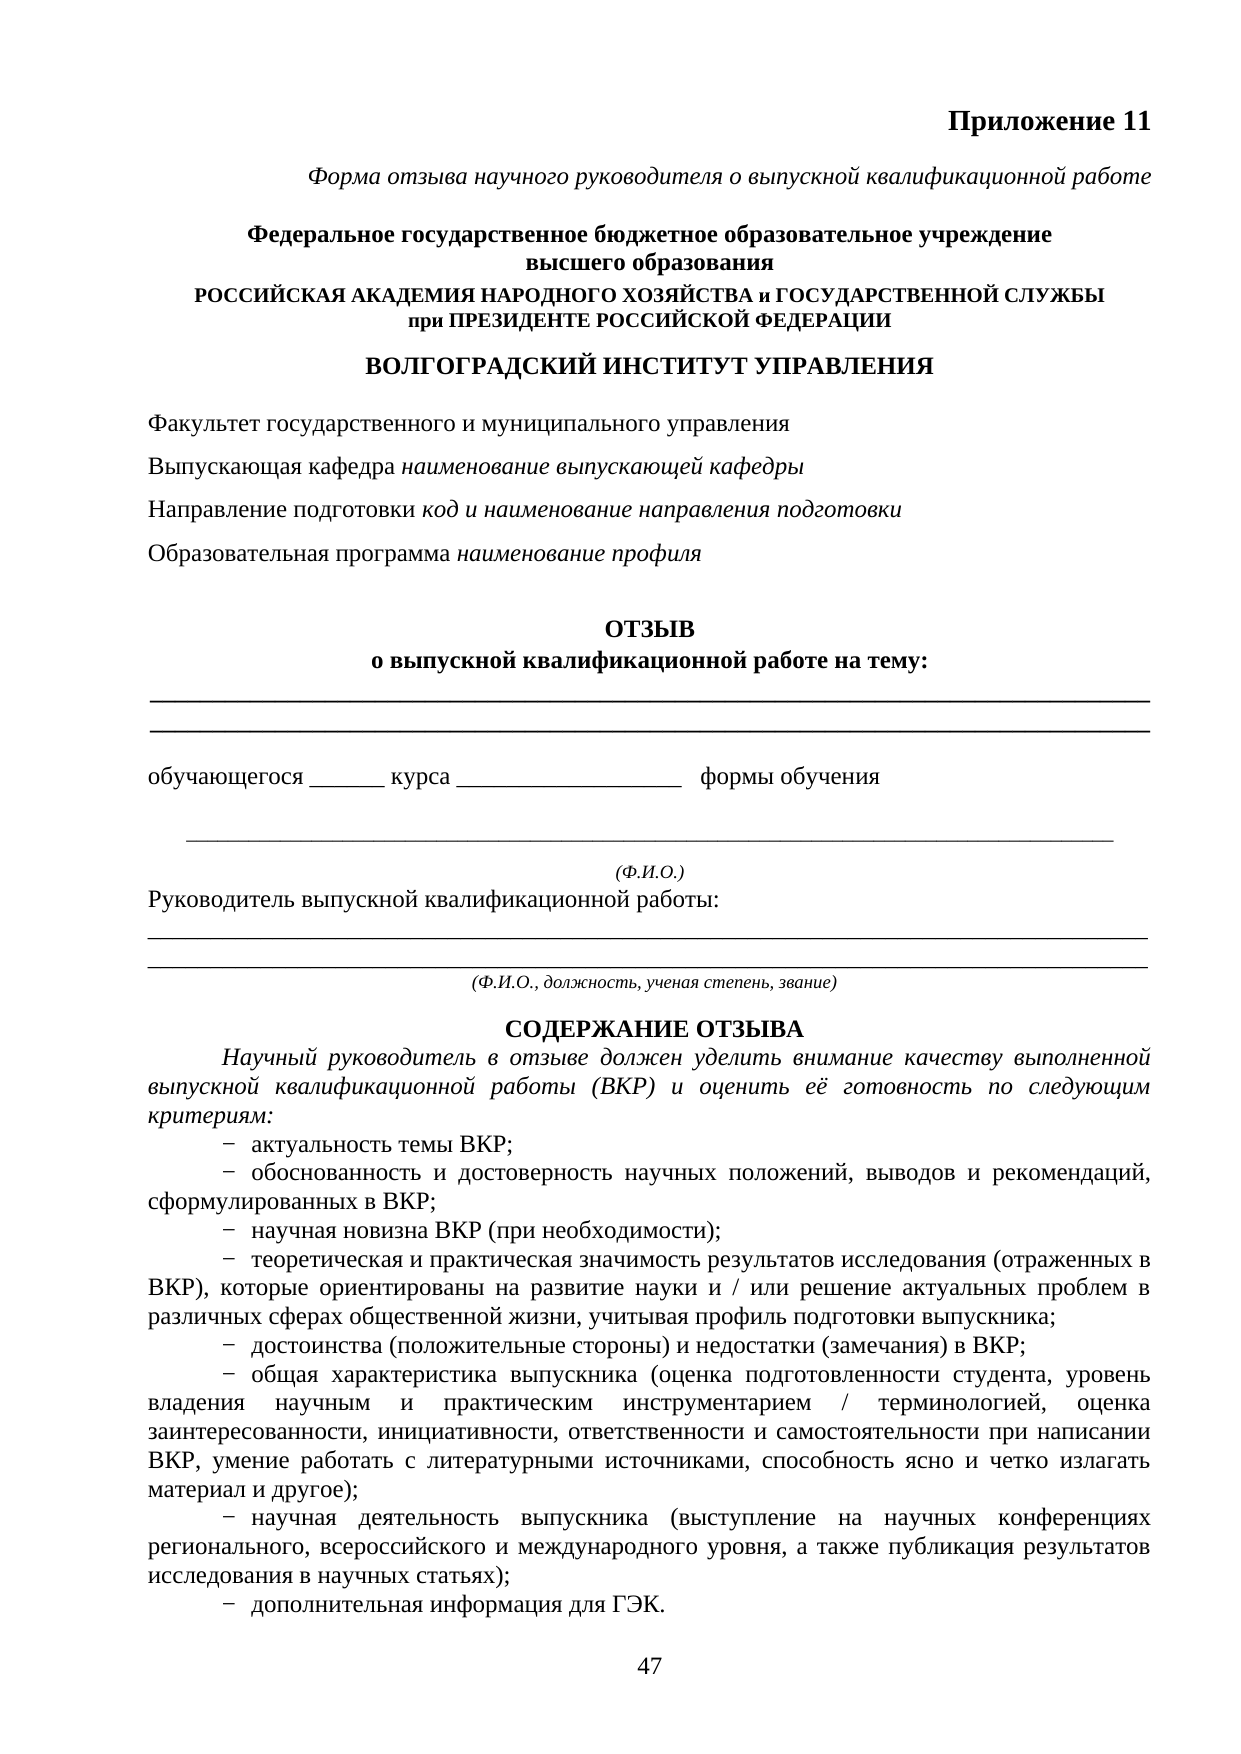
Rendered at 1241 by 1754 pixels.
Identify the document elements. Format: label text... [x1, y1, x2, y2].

text Выпускающая кафедра наименование выпускающей кафедры [148, 451, 1152, 480]
list актуальность темы ВКР; [148, 1129, 1152, 1157]
list общая характеристика выпускника (оценка подготовленности студента, уровень владения научным и практическим инструментарием / терминологией, оценка заинтересованности, инициативности, ответственности и самостоятельности при написании ВКР, умение работать с литературными источниками, способность ясно и четко излагать материал и другое); [148, 1359, 1152, 1502]
list научная новизна ВКР (при необходимости); [148, 1215, 1152, 1244]
text при ПРЕЗИДЕНТЕ РОССИЙСКОЙ ФЕДЕРАЦИИ [148, 307, 1152, 332]
text Факультет государственного и муниципального управления [148, 408, 1152, 437]
list теоретическая и практическая значимость результатов исследования (отраженных в ВКР), которые ориентированы на развитие науки и / или решение актуальных проблем в различных сферах общественной жизни, учитывая профиль подготовки выпускника; [148, 1244, 1152, 1330]
text ________________________________________________________________________________ [148, 676, 1152, 704]
text Форма отзыва научного руководителя о выпускной квалификационной работе [148, 161, 1152, 190]
text Научный руководитель в отзыве должен уделить внимание качеству выполненной выпускной квалификационной работы (ВКР) и оценить её готовность по следующим критериям: [148, 1042, 1152, 1129]
list достоинства (положительные стороны) и недостатки (замечания) в ВКР; [148, 1330, 1152, 1359]
text РОССИЙСКАЯ АКАДЕМИЯ НАРОДНОГО ХОЗЯЙСТВА и ГОСУДАРСТВЕННОЙ СЛУЖБЫ [148, 283, 1152, 307]
text ВОЛГОГРАДСКИЙ ИНСТИТУТ УПРАВЛЕНИЯ [148, 351, 1152, 379]
text ________________________________________________________________________________ [148, 706, 1152, 735]
text обучающегося ______ курса __________________ формы обучения [148, 761, 1152, 790]
text СОДЕРЖАНИЕ ОТЗЫВА [419, 1014, 889, 1042]
list дополнительная информация для ГЭК. [148, 1589, 1152, 1617]
list обоснованность и достоверность научных положений, выводов и рекомендаций, сформулированных в ВКР; [148, 1157, 1152, 1215]
text ОТЗЫВ [148, 614, 1152, 643]
text (Ф.И.О., должность, ученая степень, звание) [419, 971, 889, 992]
text (Ф.И.О.) [148, 861, 1152, 882]
text Федеральное государственное бюджетное образовательное учреждение [148, 219, 1152, 247]
text о выпускной квалификационной работе на тему: [148, 645, 1152, 674]
text Руководитель выпускной квалификационной работы: [148, 884, 1152, 913]
text ________________________________________________________________________________________________________________________________________________________________ [148, 913, 1152, 971]
text Направление подготовки код и наименование направления подготовки [148, 494, 1152, 523]
text высшего образования [148, 247, 1152, 276]
text Образовательная программа наименование профиля [148, 538, 1152, 566]
list научная деятельность выпускника (выступление на научных конференциях регионального, всероссийского и международного уровня, а также публикация результатов исследования в научных статьях); [148, 1502, 1152, 1589]
text Приложение 11 [148, 103, 1152, 136]
text _________________________________________________________________________________________ [148, 820, 1152, 845]
